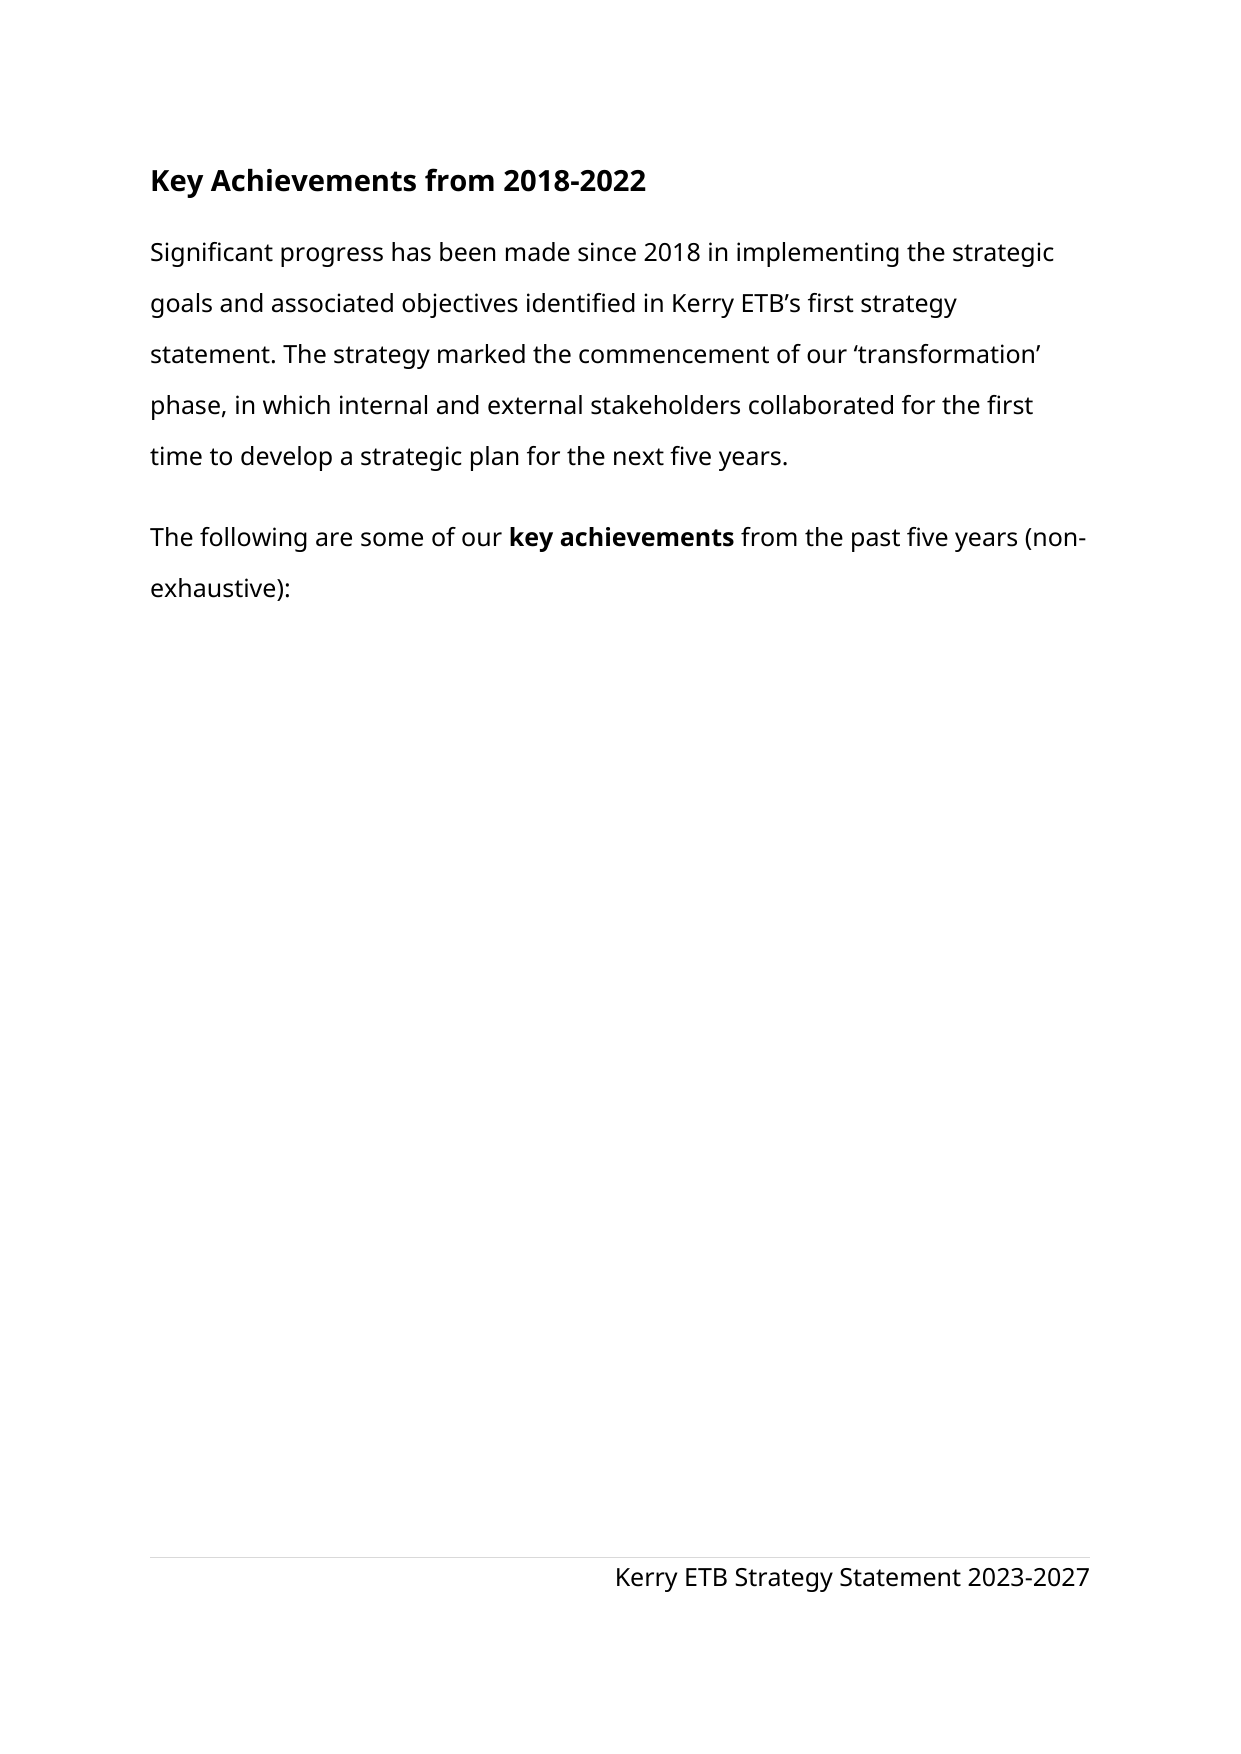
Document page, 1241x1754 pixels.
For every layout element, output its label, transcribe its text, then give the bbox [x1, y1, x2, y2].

text Significant progress has been made since 2018 in implementing the strategic goals and associated objectives identified in Kerry ETB’s first strategy statement. The strategy marked the commencement of our ‘transformation’ phase, in which internal and external stakeholders collaborated for the first time to develop a strategic plan for the next five years. [150, 235, 1090, 473]
text Key Achievements from 2018-2022 [150, 160, 1090, 200]
text The following are some of our key achievements from the past five years (non-exhaustive): [150, 519, 1090, 604]
